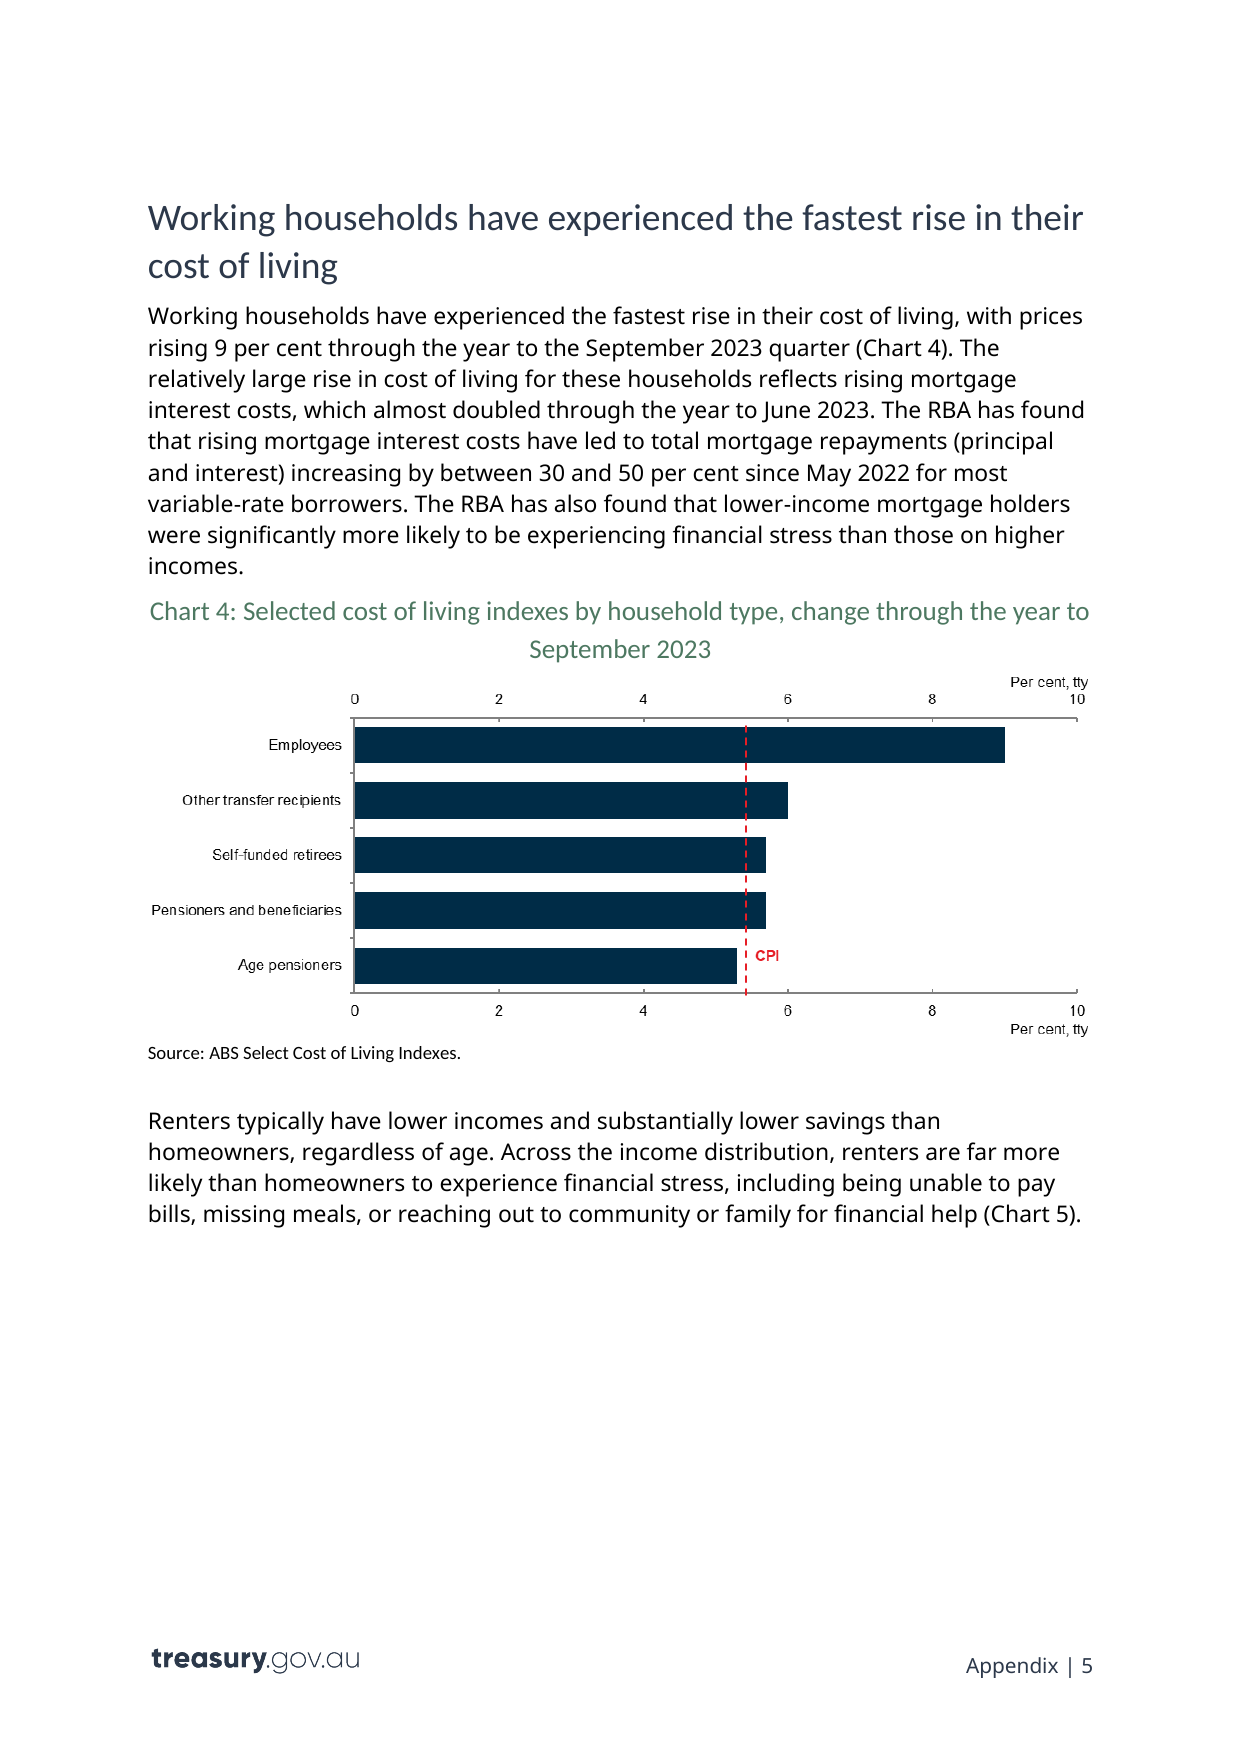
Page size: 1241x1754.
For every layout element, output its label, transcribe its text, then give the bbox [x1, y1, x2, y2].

subtitle Working households have experienced the fastest rise in their cost of living [148, 192, 1092, 288]
subtitle Chart 4: Selected cost of living indexes by household type, change through the year to September 2023 [148, 594, 1092, 665]
text Renters typically have lower incomes and substantially lower savings than homeowners, regardless of age. Across the income distribution, renters are far more likely than homeowners to experience financial stress, including being unable to pay bills, missing meals, or reaching out to community or family for financial help (Chart 5). [148, 1105, 1092, 1230]
picture [147, 1641, 365, 1674]
text Source: ABS Select Cost of Living Indexes. [148, 1042, 1092, 1064]
picture [147, 670, 1096, 1042]
text Working households have experienced the fastest rise in their cost of living, with prices rising 9 per cent through the year to the September 2023 quarter (Chart 4). The relatively large rise in cost of living for these households reflects rising mortgage interest costs, which almost doubled through the year to June 2023. The RBA has found that rising mortgage interest costs have led to total mortgage repayments (principal and interest) increasing by between 30 and 50 per cent since May 2022 for most variable-rate borrowers. The RBA has also found that lower-income mortgage holders were significantly more likely to be experiencing financial stress than those on higher incomes. [148, 300, 1092, 582]
